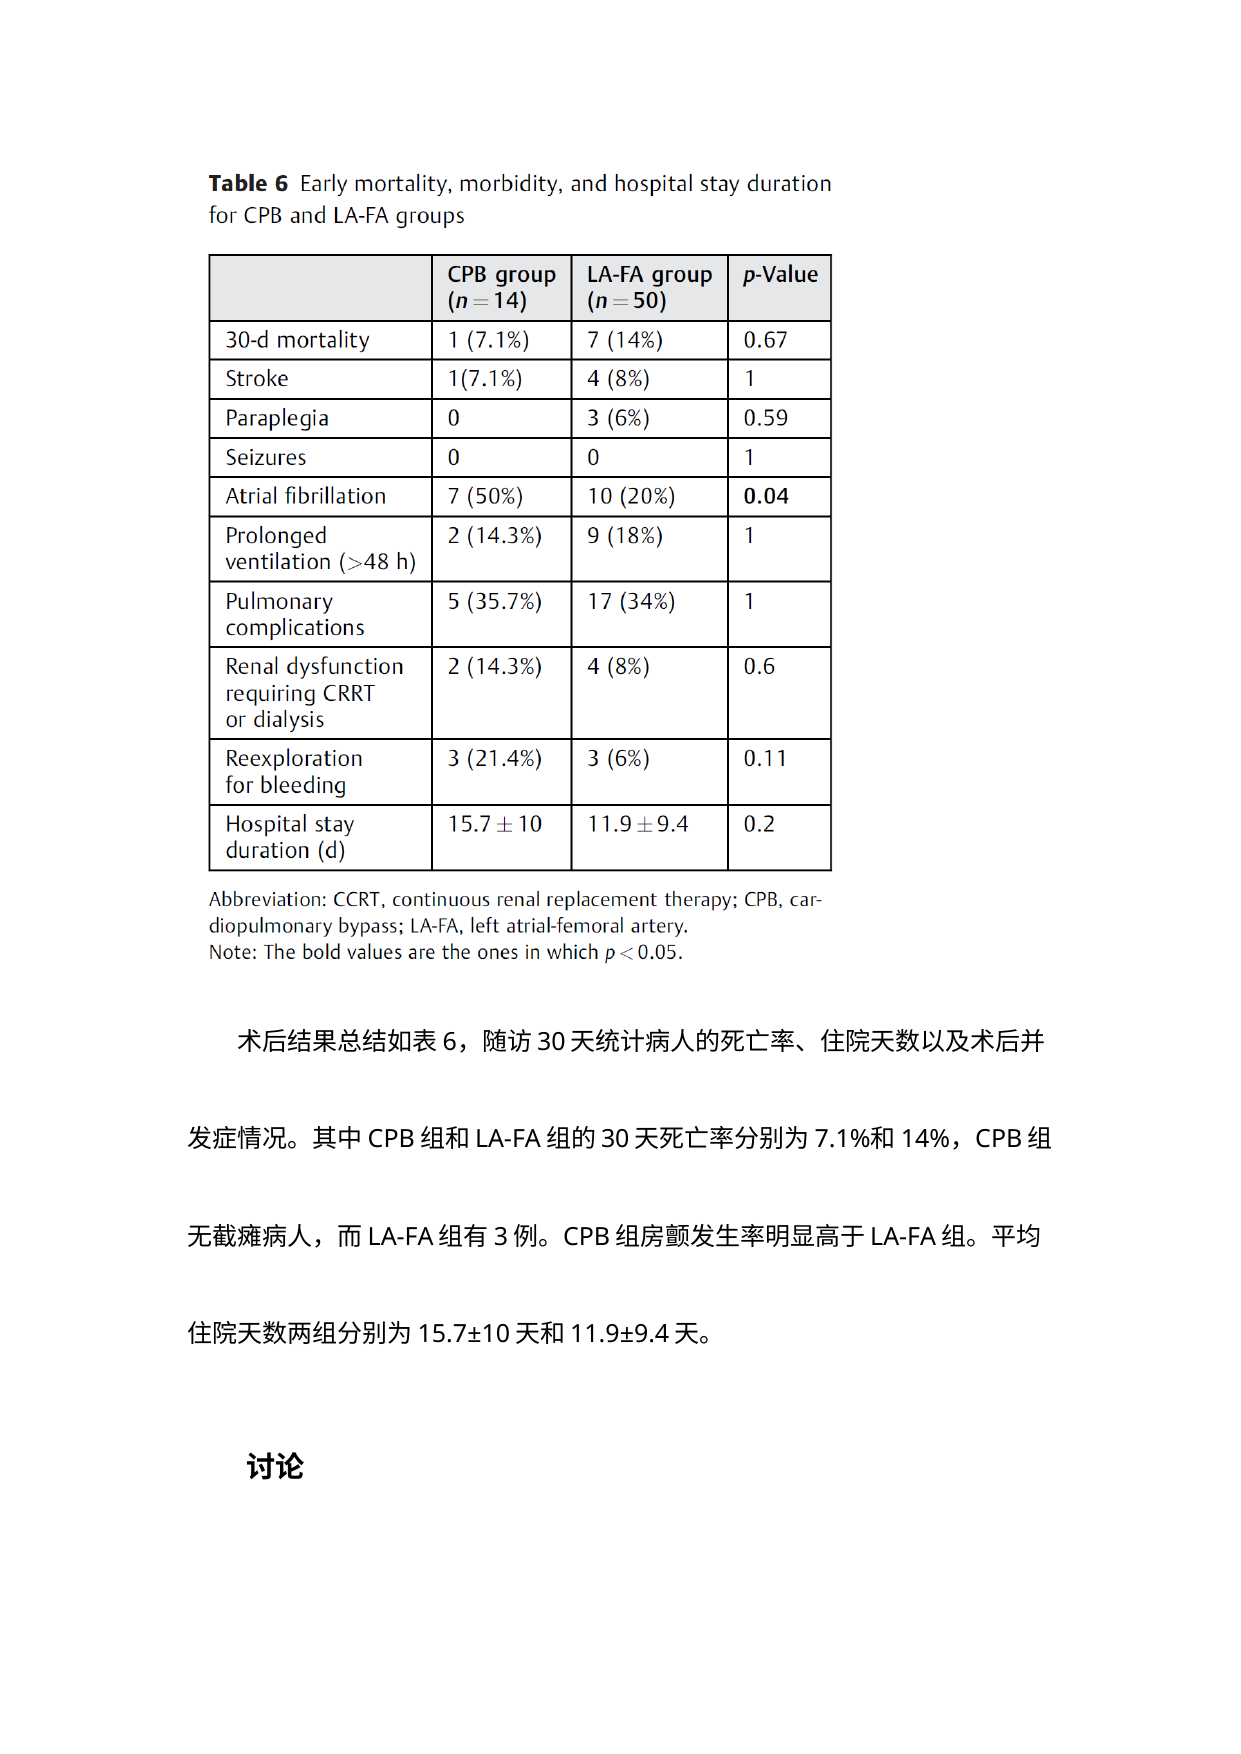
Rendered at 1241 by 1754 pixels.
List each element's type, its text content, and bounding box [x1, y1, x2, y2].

text 术后结果总结如表6，随访30天统计病人的死亡率、住院天数以及术后并发症情况。其中CPB组和LA-FA组的30天死亡率分别为7.1%和14%，CPB组无截瘫病人，而LA-FA组有3例。CPB组房颤发生率明显高于LA-FA组。平均住院天数两组分别为15.7±10天和11.9±9.4天。 [187, 1007, 1053, 1364]
text 讨论 [187, 1432, 1053, 1497]
picture [187, 162, 846, 977]
